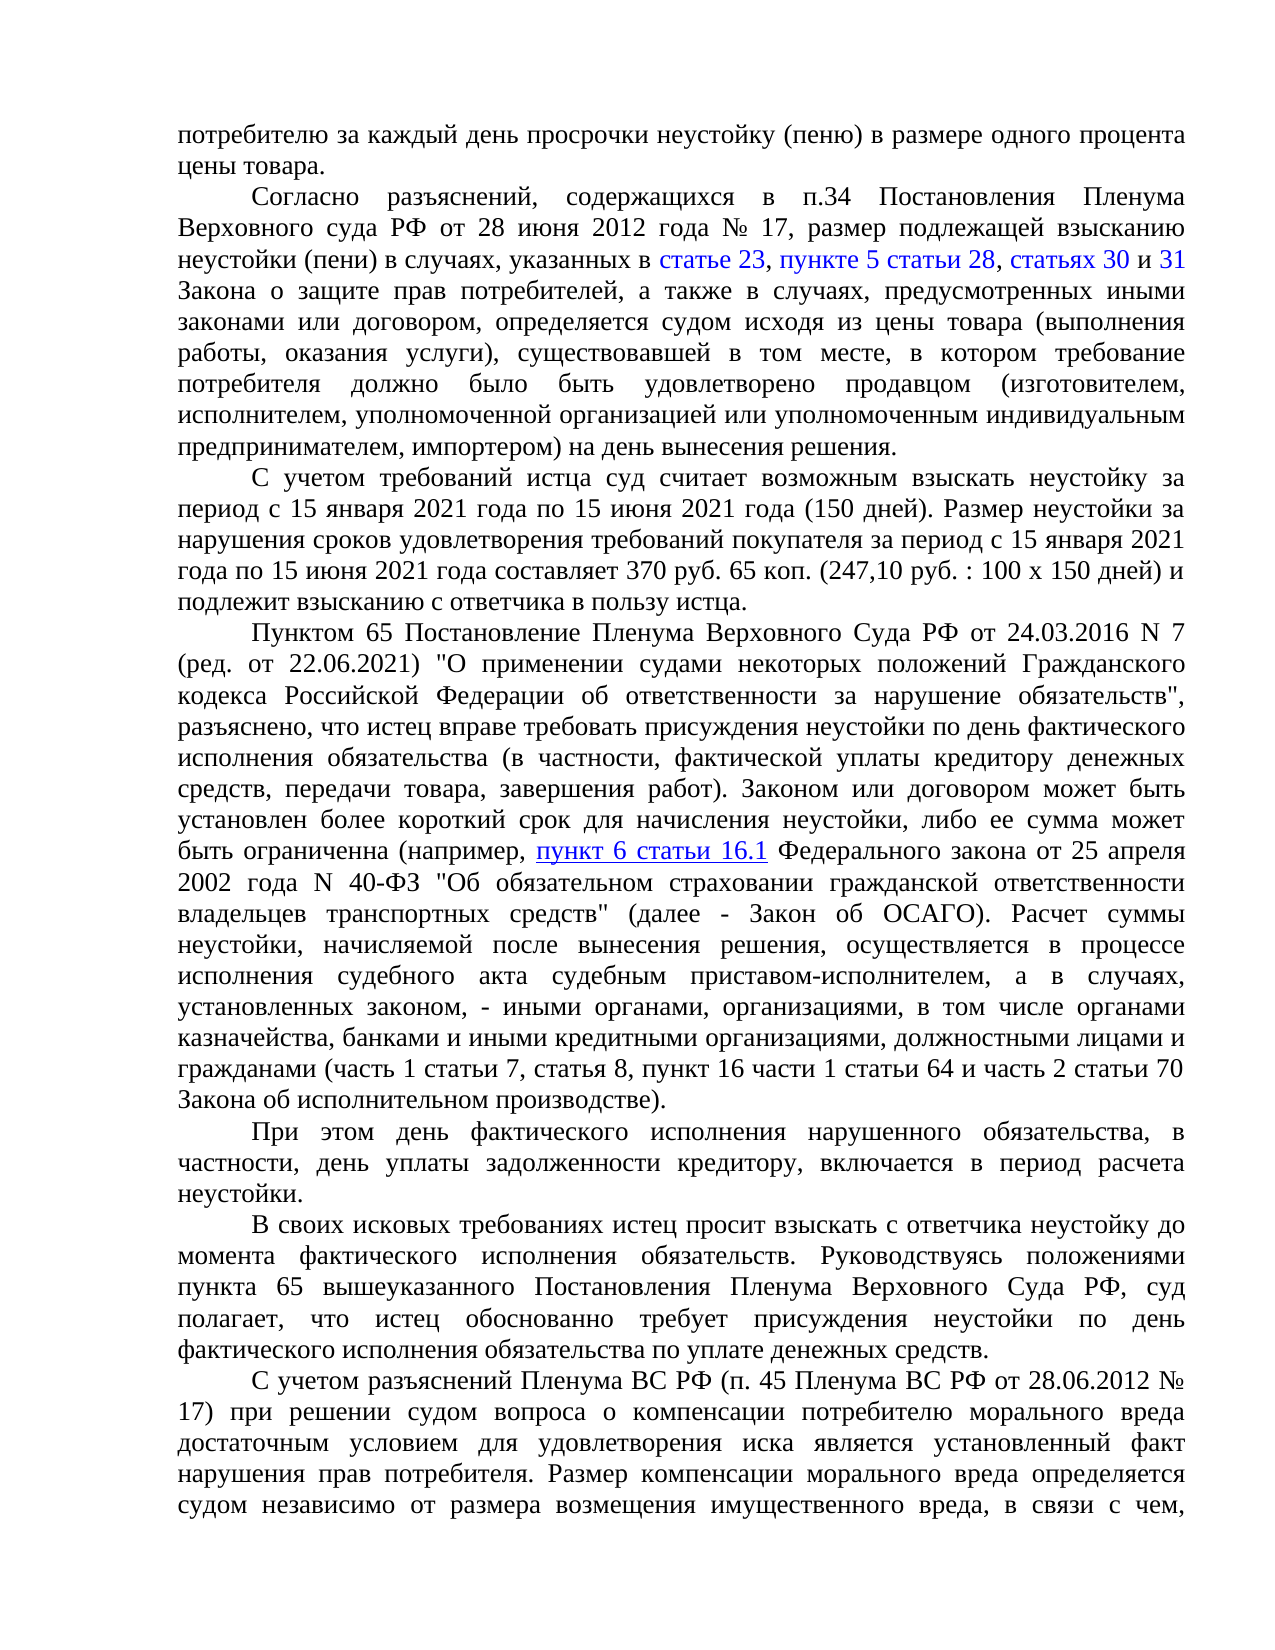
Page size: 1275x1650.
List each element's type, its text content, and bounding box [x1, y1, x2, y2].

text В своих исковых требованиях истец просит взыскать с ответчика неустойку до момента фактического исполнения обязательств. Руководствуясь положениями пункта 65 вышеуказанного Постановления Пленума Верховного Суда РФ, суд полагает, что истец обоснованно требует присуждения неустойки по день фактического исполнения обязательства по уплате денежных средств. [177, 1208, 1186, 1364]
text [177, 1364, 1186, 1520]
text При этом день фактического исполнения нарушенного обязательства, в частности, день уплаты задолженности кредитору, включается в период расчета неустойки. [177, 1115, 1186, 1208]
text С учетом требований истца суд считает возможным взыскать неустойку за период с 15 января 2021 года по 15 июня 2021 года (150 дней). Размер неустойки за нарушения сроков удовлетворения требований покупателя за период с 15 января 2021 года по 15 июня 2021 года составляет 370 руб. 65 коп. (247,10 руб. : 100 х 150 дней) и подлежит взысканию с ответчика в пользу истца. [177, 461, 1186, 616]
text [177, 118, 1186, 180]
text Пунктом 65 Постановление Пленума Верховного Суда РФ от 24.03.2016 N 7 (ред. от 22.06.2021) "О применении судами некоторых положений Гражданского кодекса Российской Федерации об ответственности за нарушение обязательств", разъяснено, что истец вправе требовать присуждения неустойки по день фактического исполнения обязательства (в частности, фактической уплаты кредитору денежных средств, передачи товара, завершения работ). Законом или договором может быть установлен более короткий срок для начисления неустойки, либо ее сумма может быть ограниченна (например, пункт 6 статьи 16.1 Федерального закона от 25 апреля 2002 года N 40-ФЗ "Об обязательном страховании гражданской ответственности владельцев транспортных средств" (далее - Закон об ОСАГО). Расчет суммы неустойки, начисляемой после вынесения решения, осуществляется в процессе исполнения судебного акта судебным приставом-исполнителем, а в случаях, установленных законом, - иными органами, организациями, в том числе органами казначейства, банками и иными кредитными организациями, должностными лицами и гражданами (часть 1 статьи 7, статья 8, пункт 16 части 1 статьи 64 и часть 2 статьи 70 Закона об исполнительном производстве). [177, 616, 1186, 1115]
text Согласно разъяснений, содержащихся в п.34 Постановления Пленума Верховного суда РФ от 28 июня 2012 года № 17, размер подлежащей взысканию неустойки (пени) в случаях, указанных в статье 23, пункте 5 статьи 28, статьях 30 и 31 Закона о защите прав потребителей, а также в случаях, предусмотренных иными законами или договором, определяется судом исходя из цены товара (выполнения работы, оказания услуги), существовавшей в том месте, в котором требование потребителя должно было быть удовлетворено продавцом (изготовителем, исполнителем, уполномоченной организацией или уполномоченным индивидуальным предпринимателем, импортером) на день вынесения решения. [177, 180, 1186, 461]
